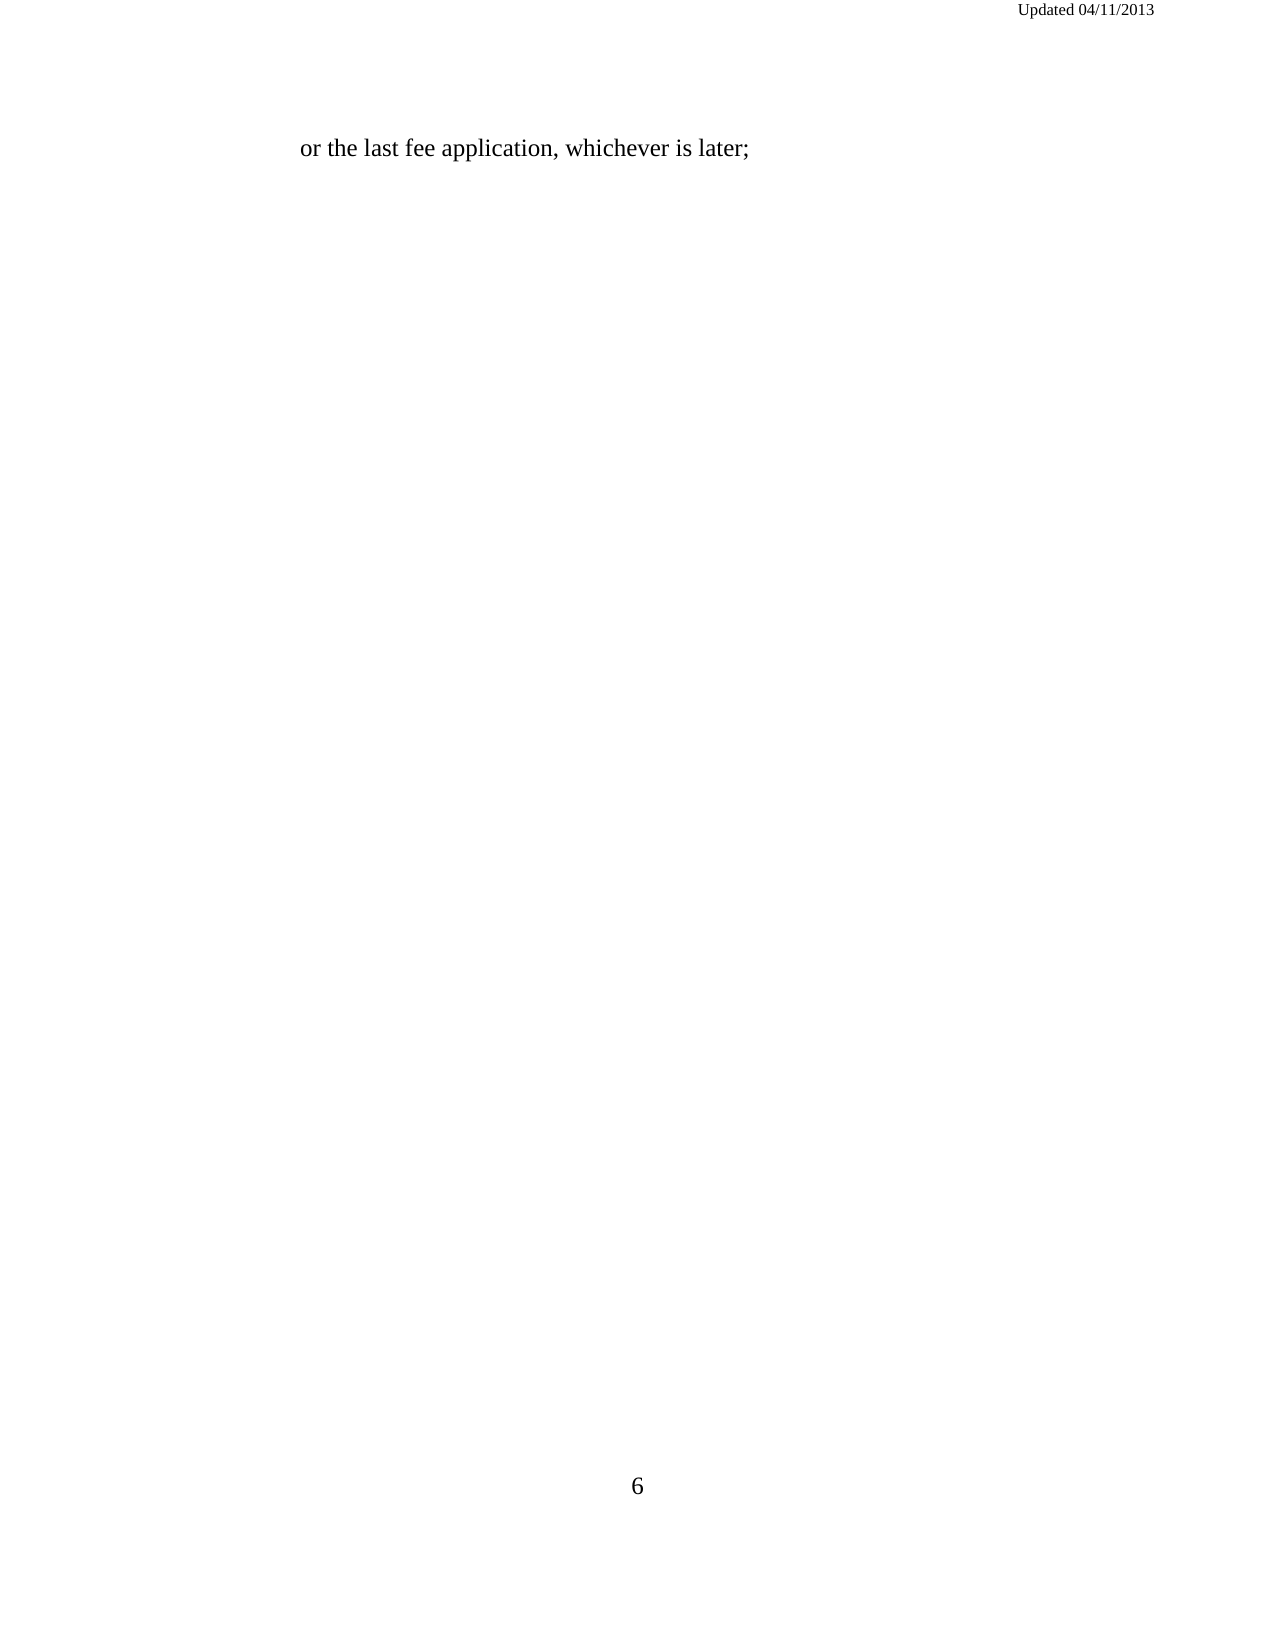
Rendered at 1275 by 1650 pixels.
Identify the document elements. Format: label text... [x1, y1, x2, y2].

text or the last fee application, whichever is later; [300, 133, 1144, 162]
